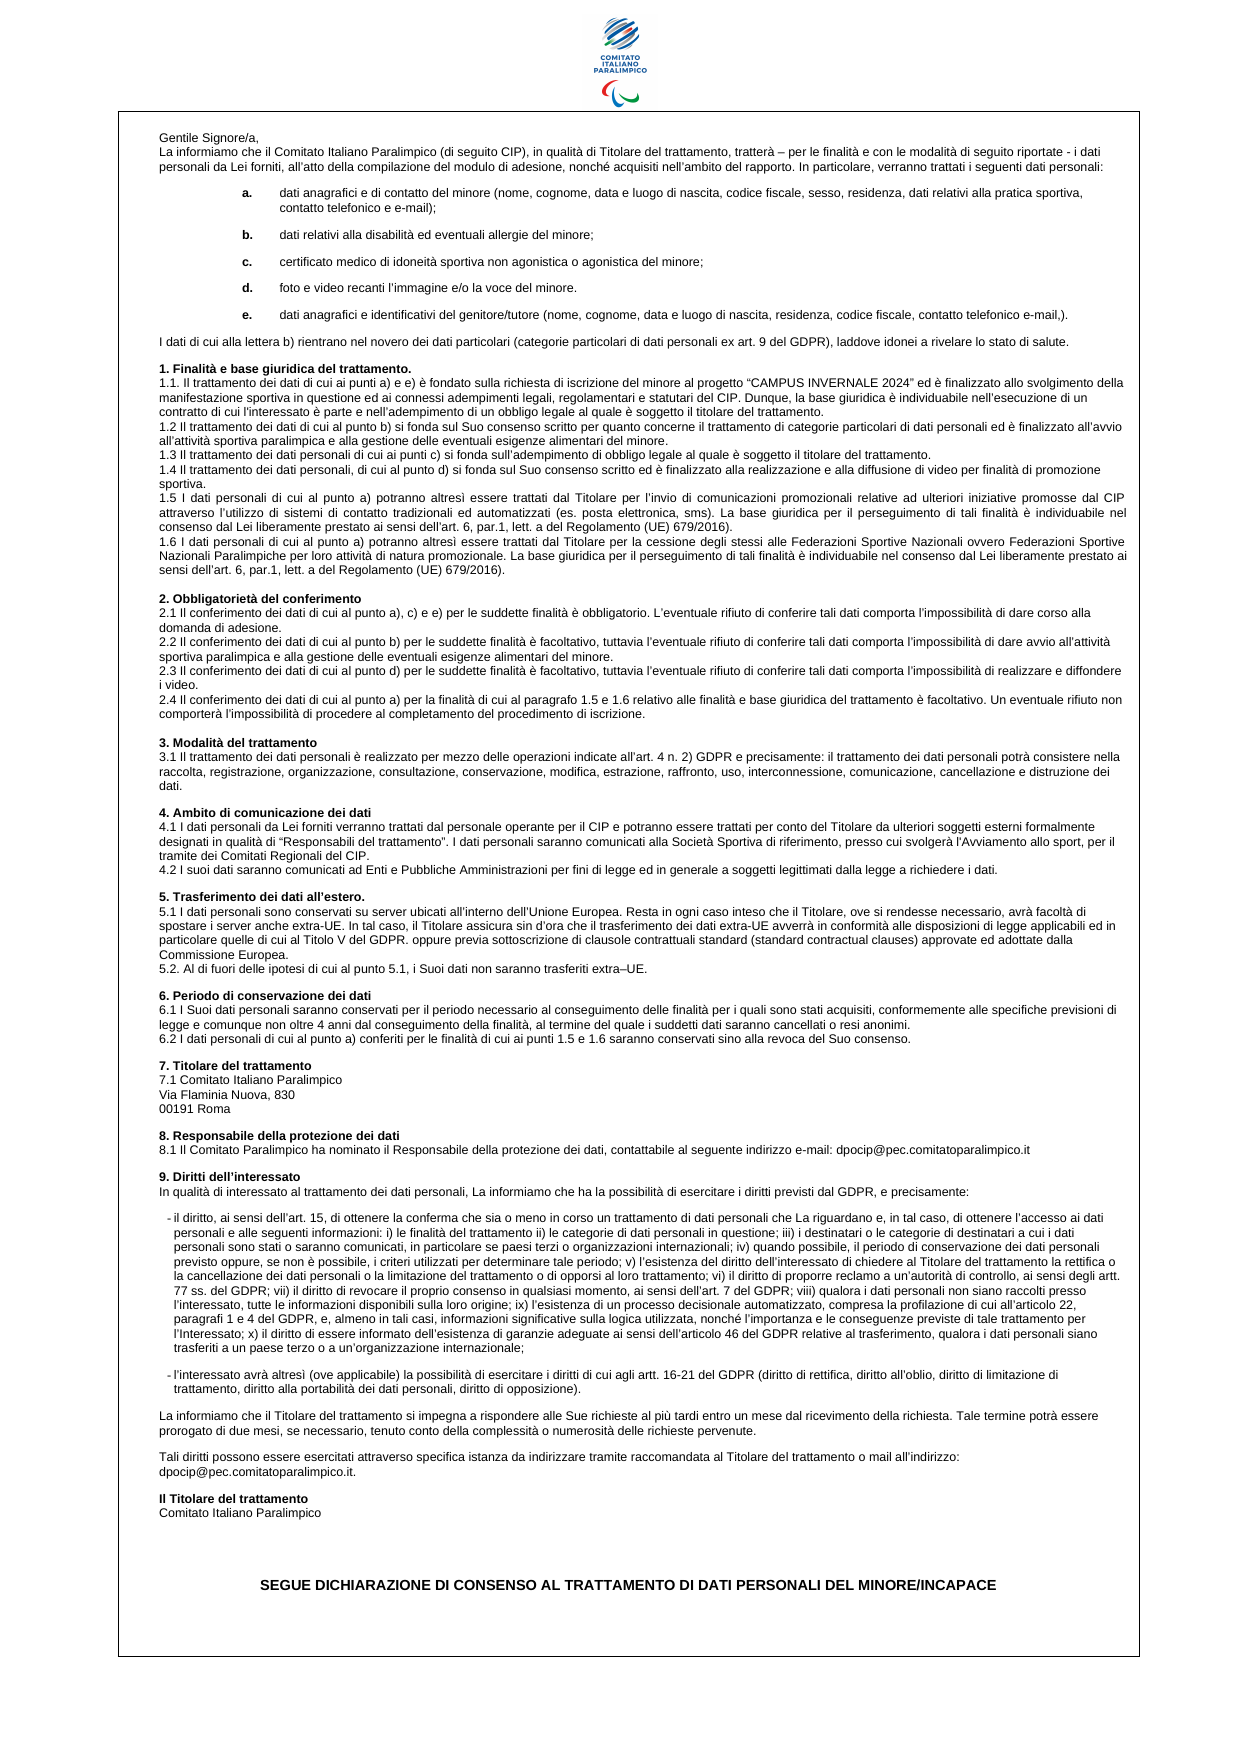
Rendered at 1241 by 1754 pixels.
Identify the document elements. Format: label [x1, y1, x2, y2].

table_cell [119, 112, 1139, 1656]
picture [582, 14, 659, 111]
